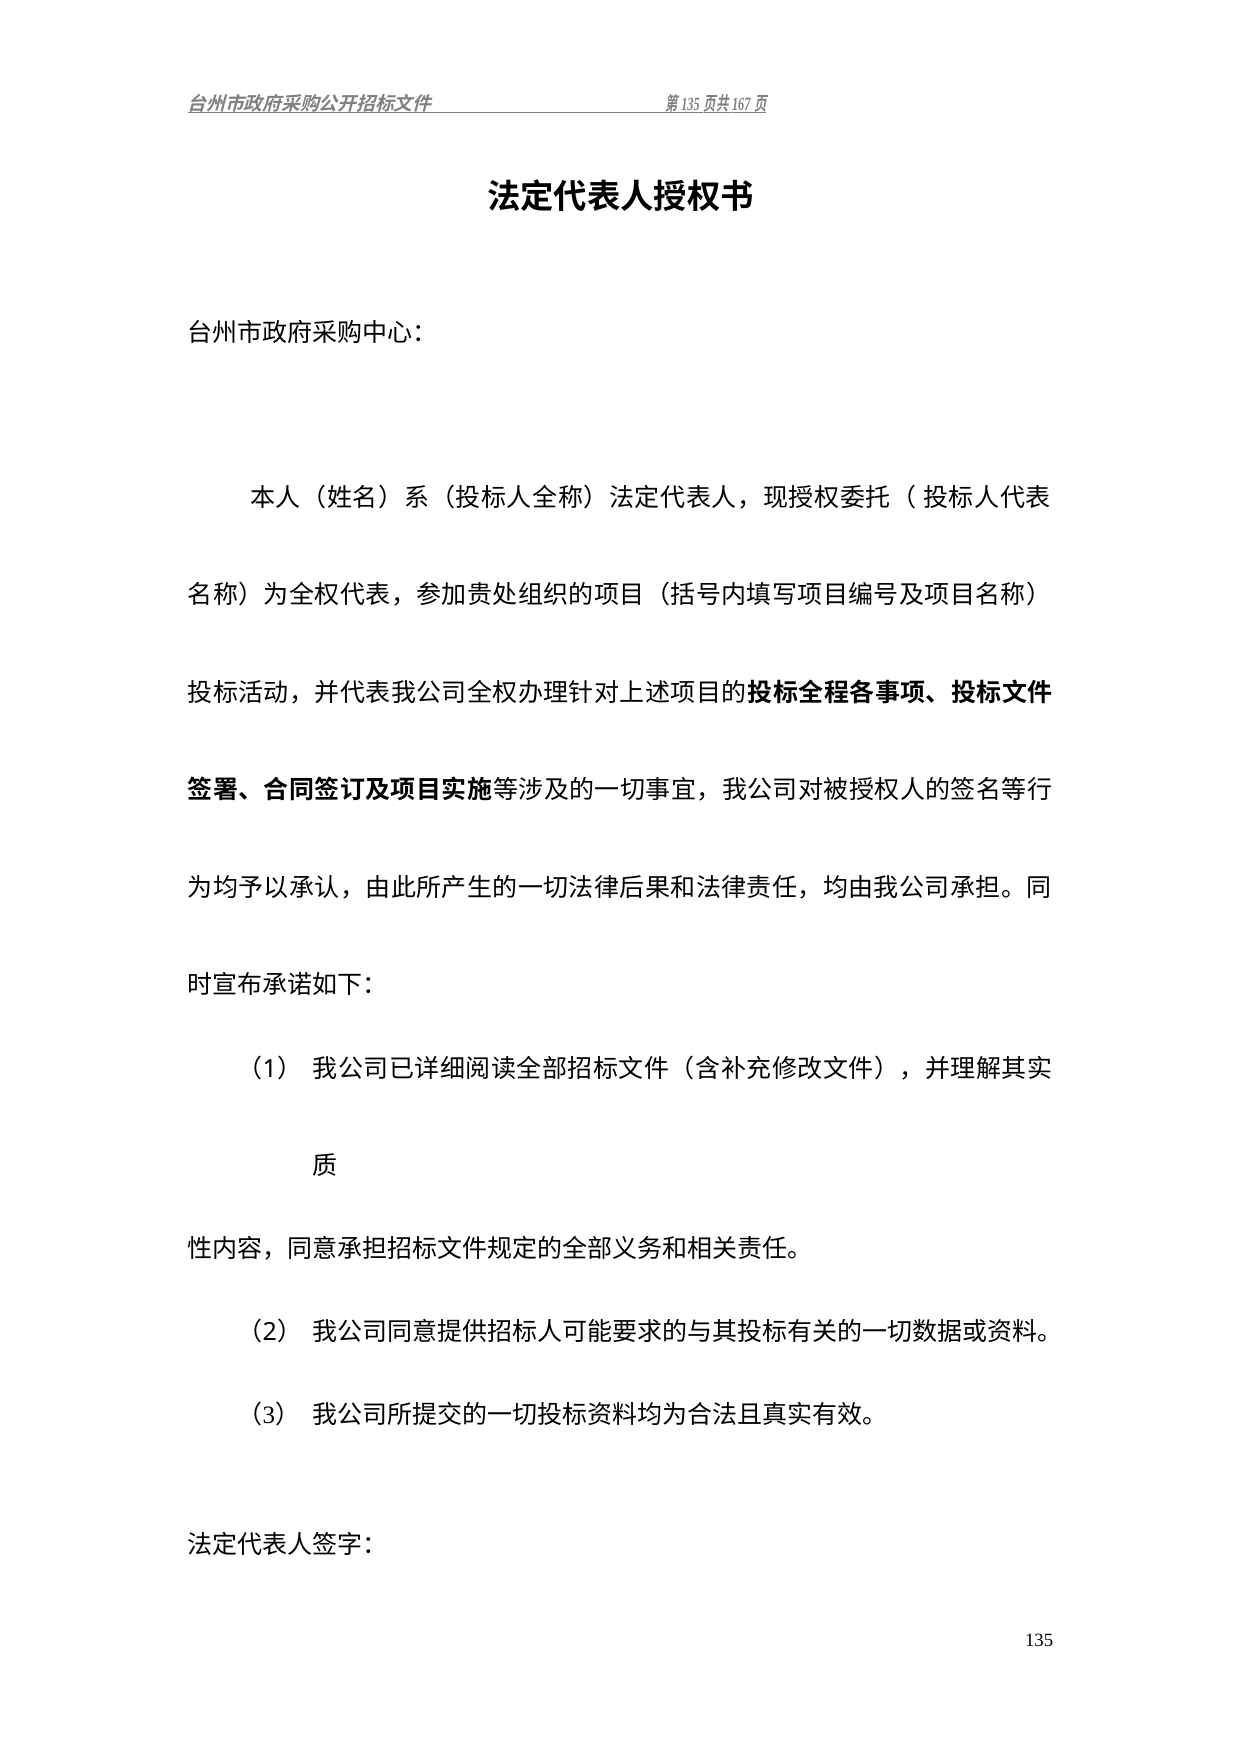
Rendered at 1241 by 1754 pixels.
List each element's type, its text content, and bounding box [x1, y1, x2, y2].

text 法定代表人授权书 [187, 162, 1053, 227]
text 性内容，同意承担招标文件规定的全部义务和相关责任。 [187, 1214, 1053, 1279]
text 法定代表人签字： [187, 1511, 1053, 1576]
list 我公司所提交的一切投标资料均为合法且真实有效。 [237, 1381, 1053, 1446]
text 本人（姓名）系（投标人全称）法定代表人，现授权委托（ 投标人代表名称）为全权代表，参加贵处组织的项目（括号内填写项目编号及项目名称）投标活动，并代表我公司全权办理针对上述项目的投标全程各事项、投标文件签署、合同签订及项目实施等涉及的一切事宜，我公司对被授权人的签名等行为均予以承认，由此所产生的一切法律后果和法律责任，均由我公司承担。同时宣布承诺如下： [187, 463, 1053, 1016]
list 我公司同意提供招标人可能要求的与其投标有关的一切数据或资料。 [237, 1297, 1053, 1362]
list 我公司已详细阅读全部招标文件（含补充修改文件），并理解其实质 [237, 1034, 1053, 1196]
text 台州市政府采购中心： [187, 298, 1053, 363]
